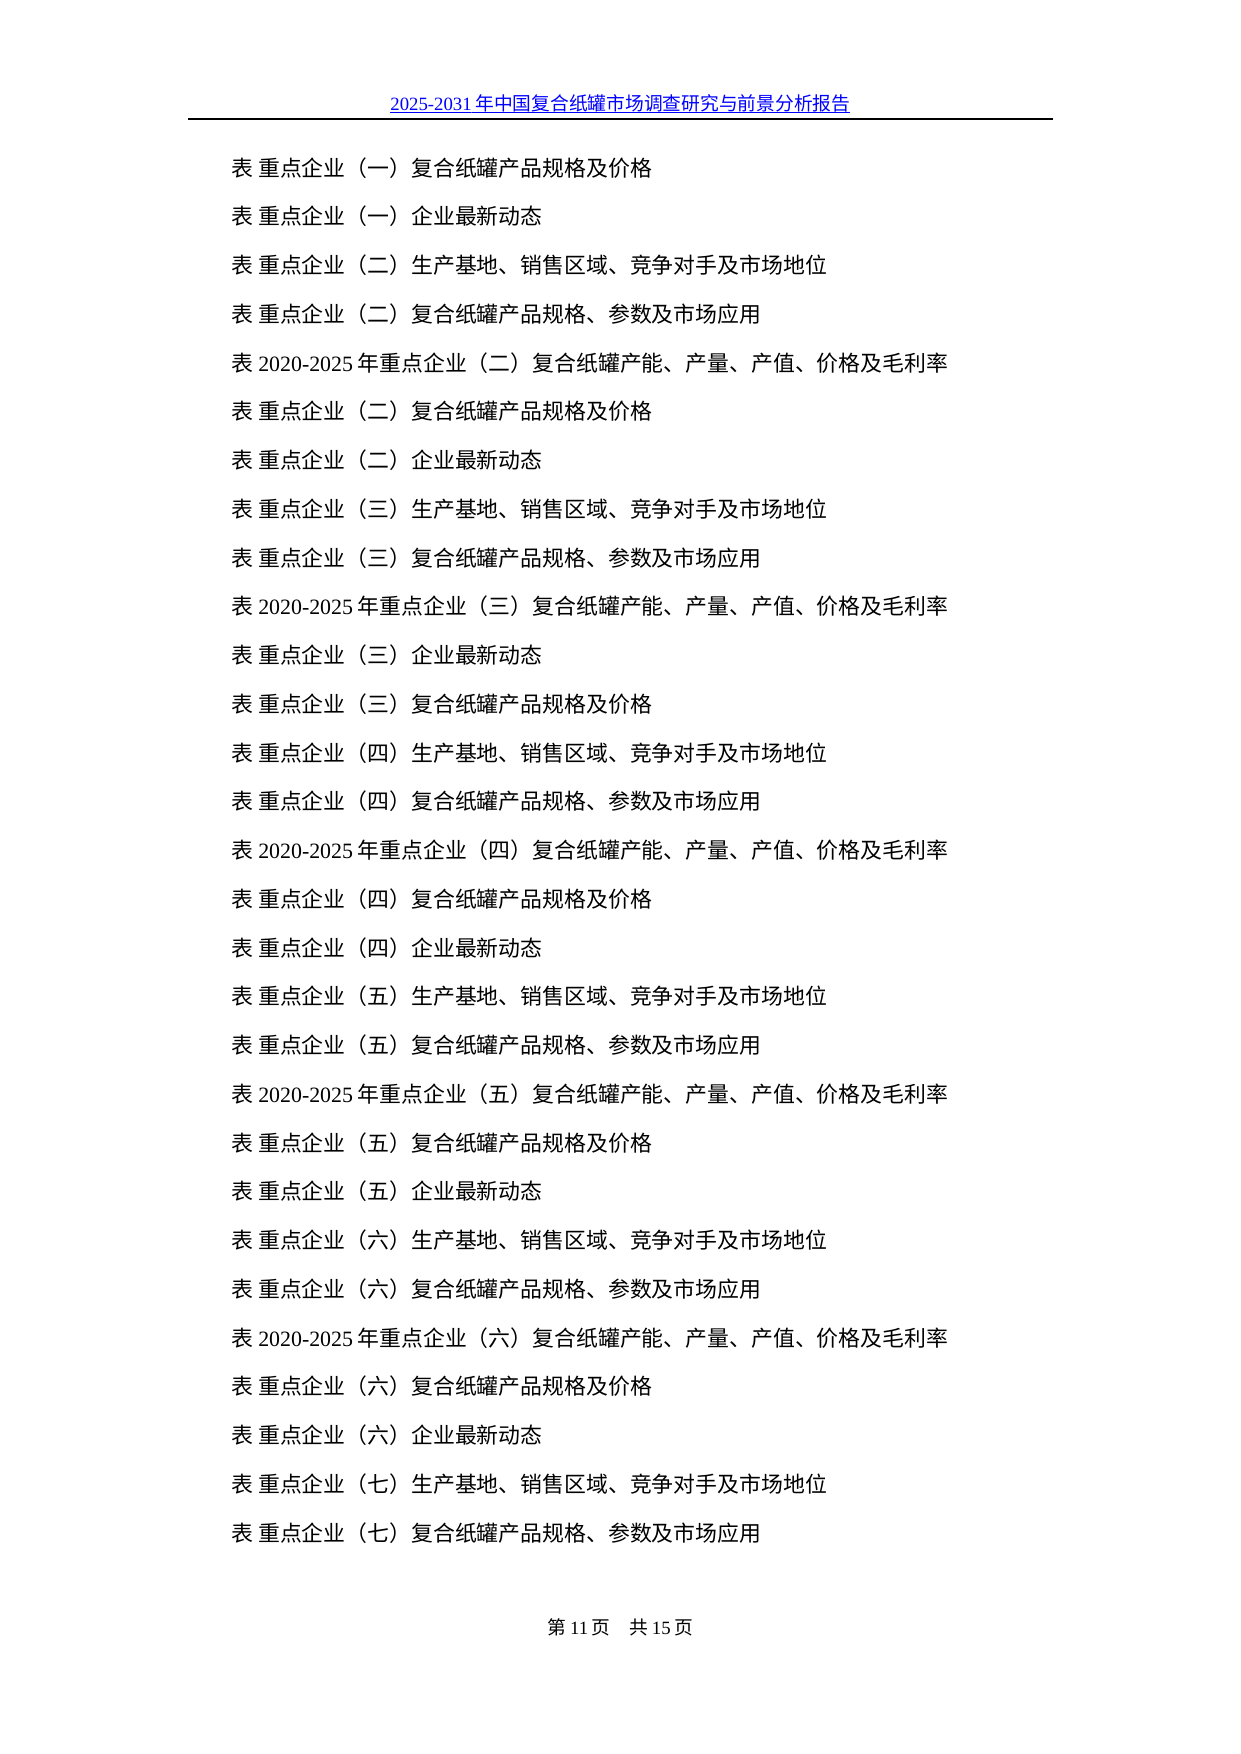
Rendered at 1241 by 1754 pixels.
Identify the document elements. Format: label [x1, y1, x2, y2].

text [187, 150, 1053, 1548]
